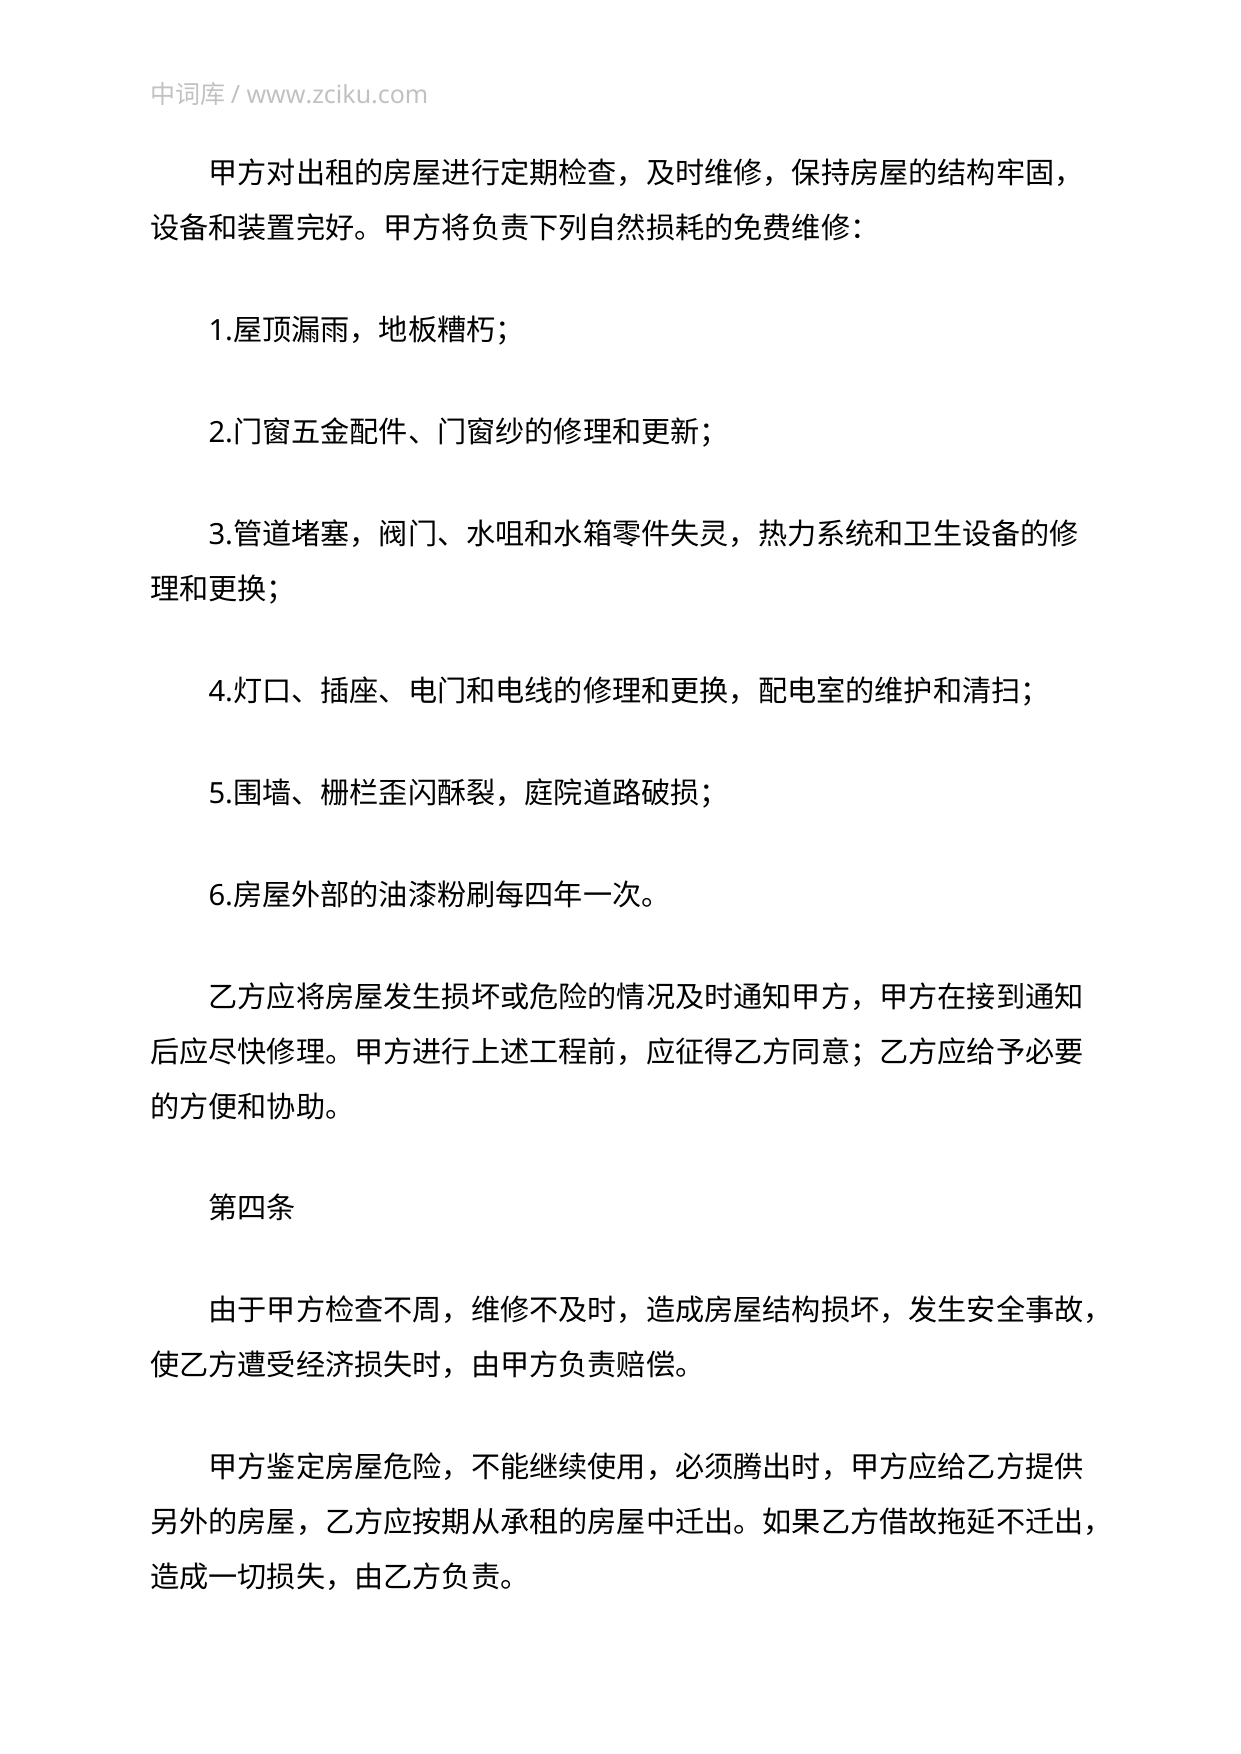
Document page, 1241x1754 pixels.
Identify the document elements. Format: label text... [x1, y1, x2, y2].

text 2.门窗五金配件、门窗纱的修理和更新； [150, 409, 1090, 451]
text 1.屋顶漏雨，地板糟朽； [150, 307, 1090, 349]
text 4.灯口、插座、电门和电线的修理和更换，配电室的维护和清扫； [150, 667, 1090, 710]
text 由于甲方检查不周，维修不及时，造成房屋结构损坏，发生安全事故，使乙方遭受经济损失时，由甲方负责赔偿。 [150, 1287, 1090, 1384]
text 第四条 [150, 1185, 1090, 1227]
text 乙方应将房屋发生损坏或危险的情况及时通知甲方，甲方在接到通知后应尽快修理。甲方进行上述工程前，应征得乙方同意；乙方应给予必要的方便和协助。 [150, 973, 1090, 1125]
text 3.管道堵塞，阀门、水咀和水箱零件失灵，热力系统和卫生设备的修理和更换； [150, 511, 1090, 608]
text 5.围墙、栅栏歪闪酥裂，庭院道路破损； [150, 769, 1090, 812]
text 6.房屋外部的油漆粉刷每四年一次。 [150, 871, 1090, 914]
text 甲方对出租的房屋进行定期检查，及时维修，保持房屋的结构牢固，设备和装置完好。甲方将负责下列自然损耗的免费维修： [150, 150, 1090, 247]
text 甲方鉴定房屋危险，不能继续使用，必须腾出时，甲方应给乙方提供另外的房屋，乙方应按期从承租的房屋中迁出。如果乙方借故拖延不迁出，造成一切损失，由乙方负责。 [150, 1443, 1090, 1595]
